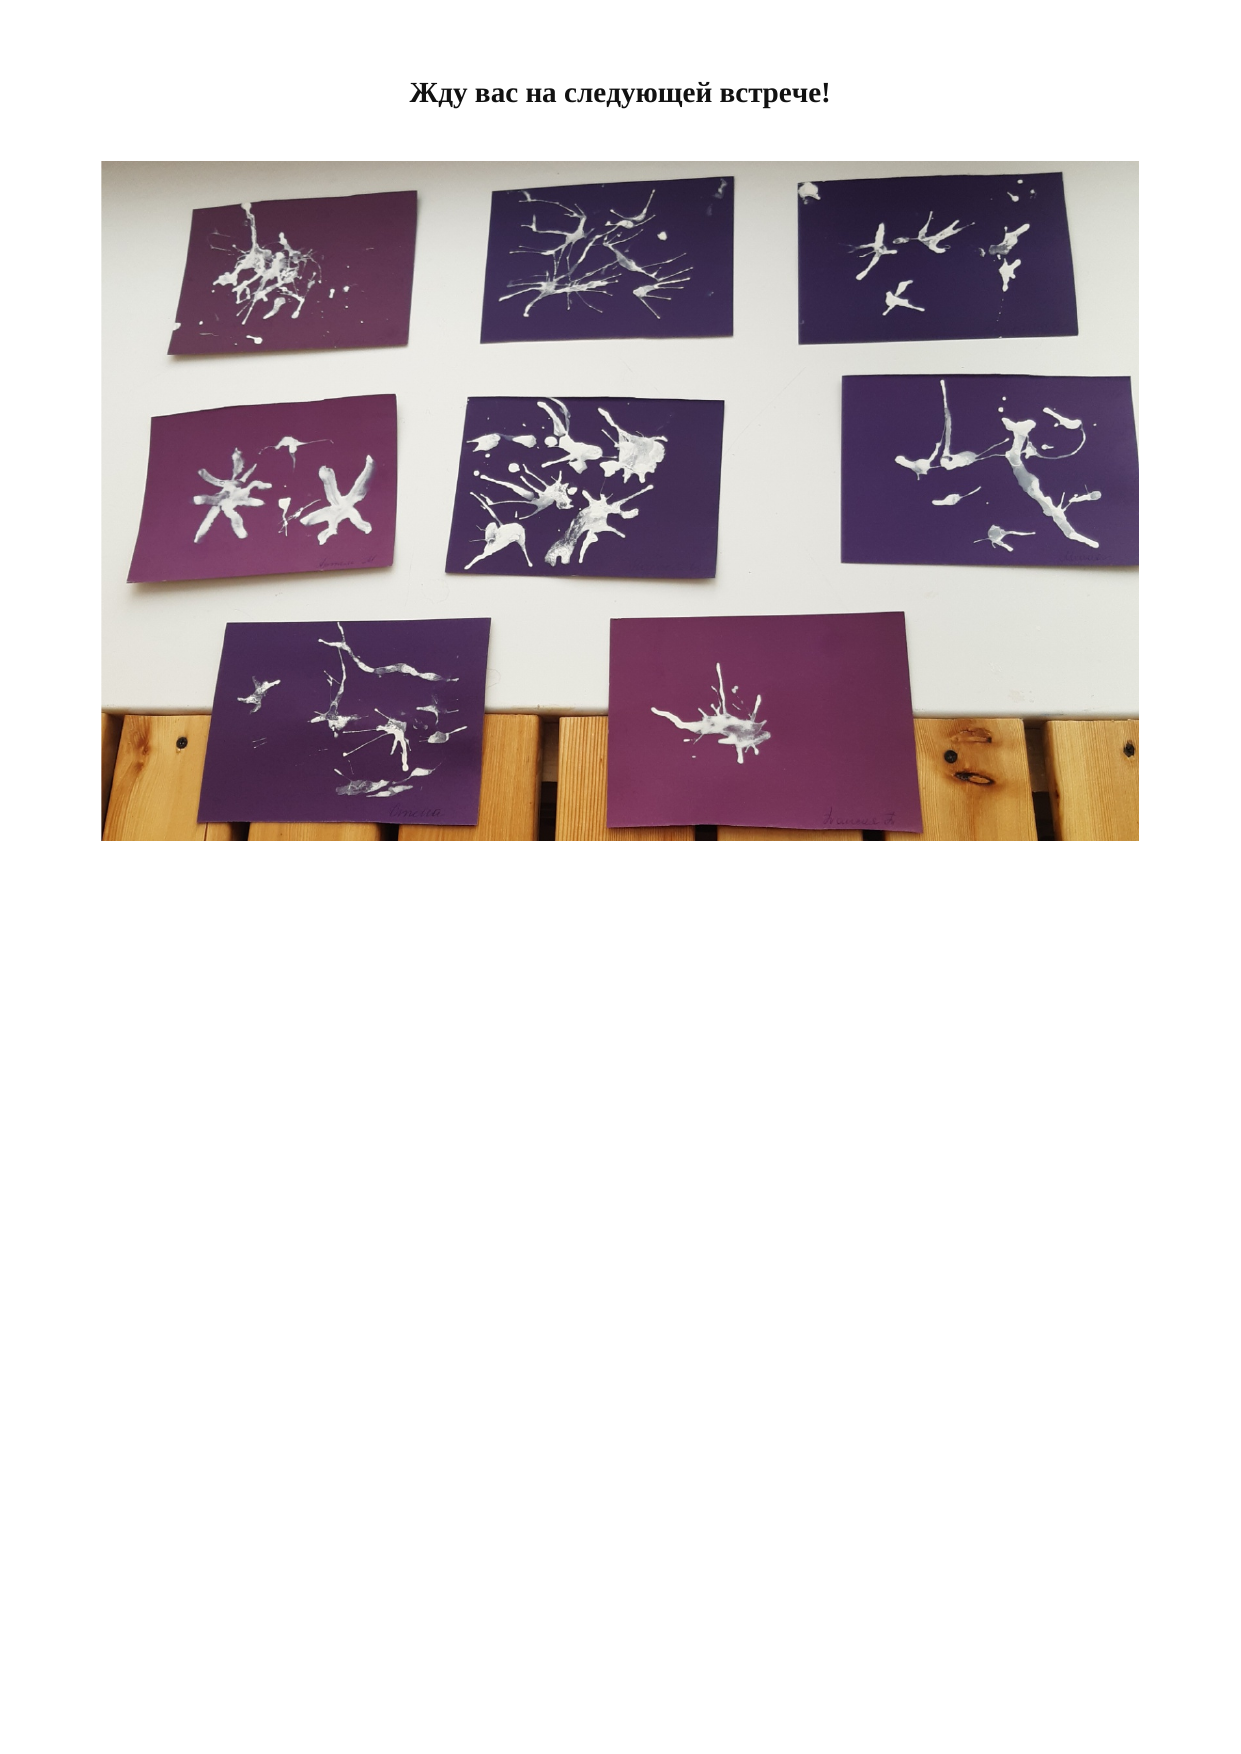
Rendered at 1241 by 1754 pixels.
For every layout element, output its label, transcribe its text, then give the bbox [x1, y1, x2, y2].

picture [101, 161, 1139, 841]
text Жду вас на следующей встрече! [75, 75, 1165, 108]
